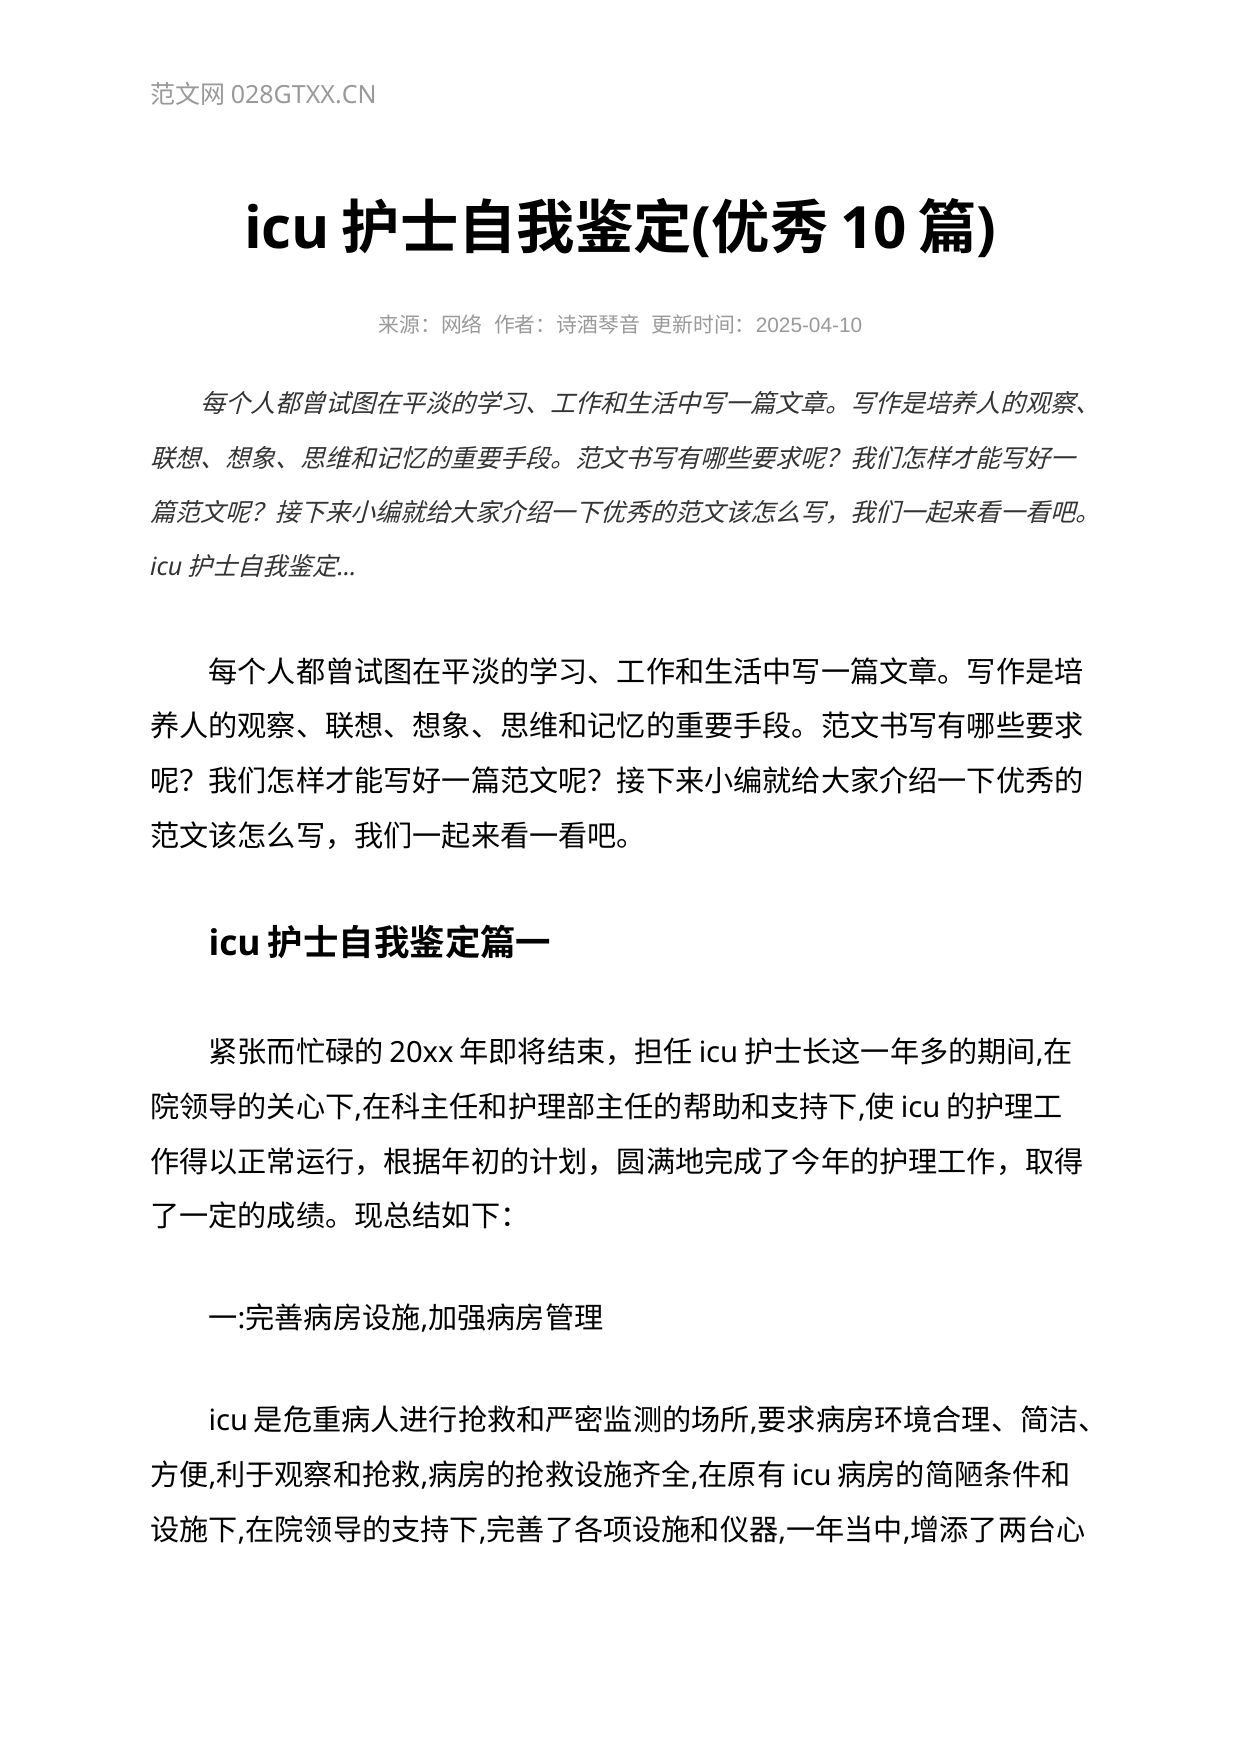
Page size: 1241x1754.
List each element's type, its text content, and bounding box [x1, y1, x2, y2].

text 来源：网络 作者：诗酒琴音 更新时间：2025-04-10 [150, 313, 1090, 337]
text 紧张而忙碌的20xx年即将结束，担任icu护士长这一年多的期间,在院领导的关心下,在科主任和护理部主任的帮助和支持下,使icu的护理工作得以正常运行，根据年初的计划，圆满地完成了今年的护理工作，取得了一定的成绩。现总结如下： [150, 1028, 1090, 1235]
subtitle icu护士自我鉴定(优秀10篇) [150, 181, 1090, 266]
text 每个人都曾试图在平淡的学习、工作和生活中写一篇文章。写作是培养人的观察、联想、想象、思维和记忆的重要手段。范文书写有哪些要求呢？我们怎样才能写好一篇范文呢？接下来小编就给大家介绍一下优秀的范文该怎么写，我们一起来看一看吧。icu护士自我鉴定... [150, 384, 1090, 583]
text 一:完善病房设施,加强病房管理 [150, 1295, 1090, 1337]
text 每个人都曾试图在平淡的学习、工作和生活中写一篇文章。写作是培养人的观察、联想、想象、思维和记忆的重要手段。范文书写有哪些要求呢？我们怎样才能写好一篇范文呢？接下来小编就给大家介绍一下优秀的范文该怎么写，我们一起来看一看吧。 [150, 648, 1090, 855]
text icu护士自我鉴定篇一 [150, 914, 1090, 966]
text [150, 1397, 1090, 1549]
